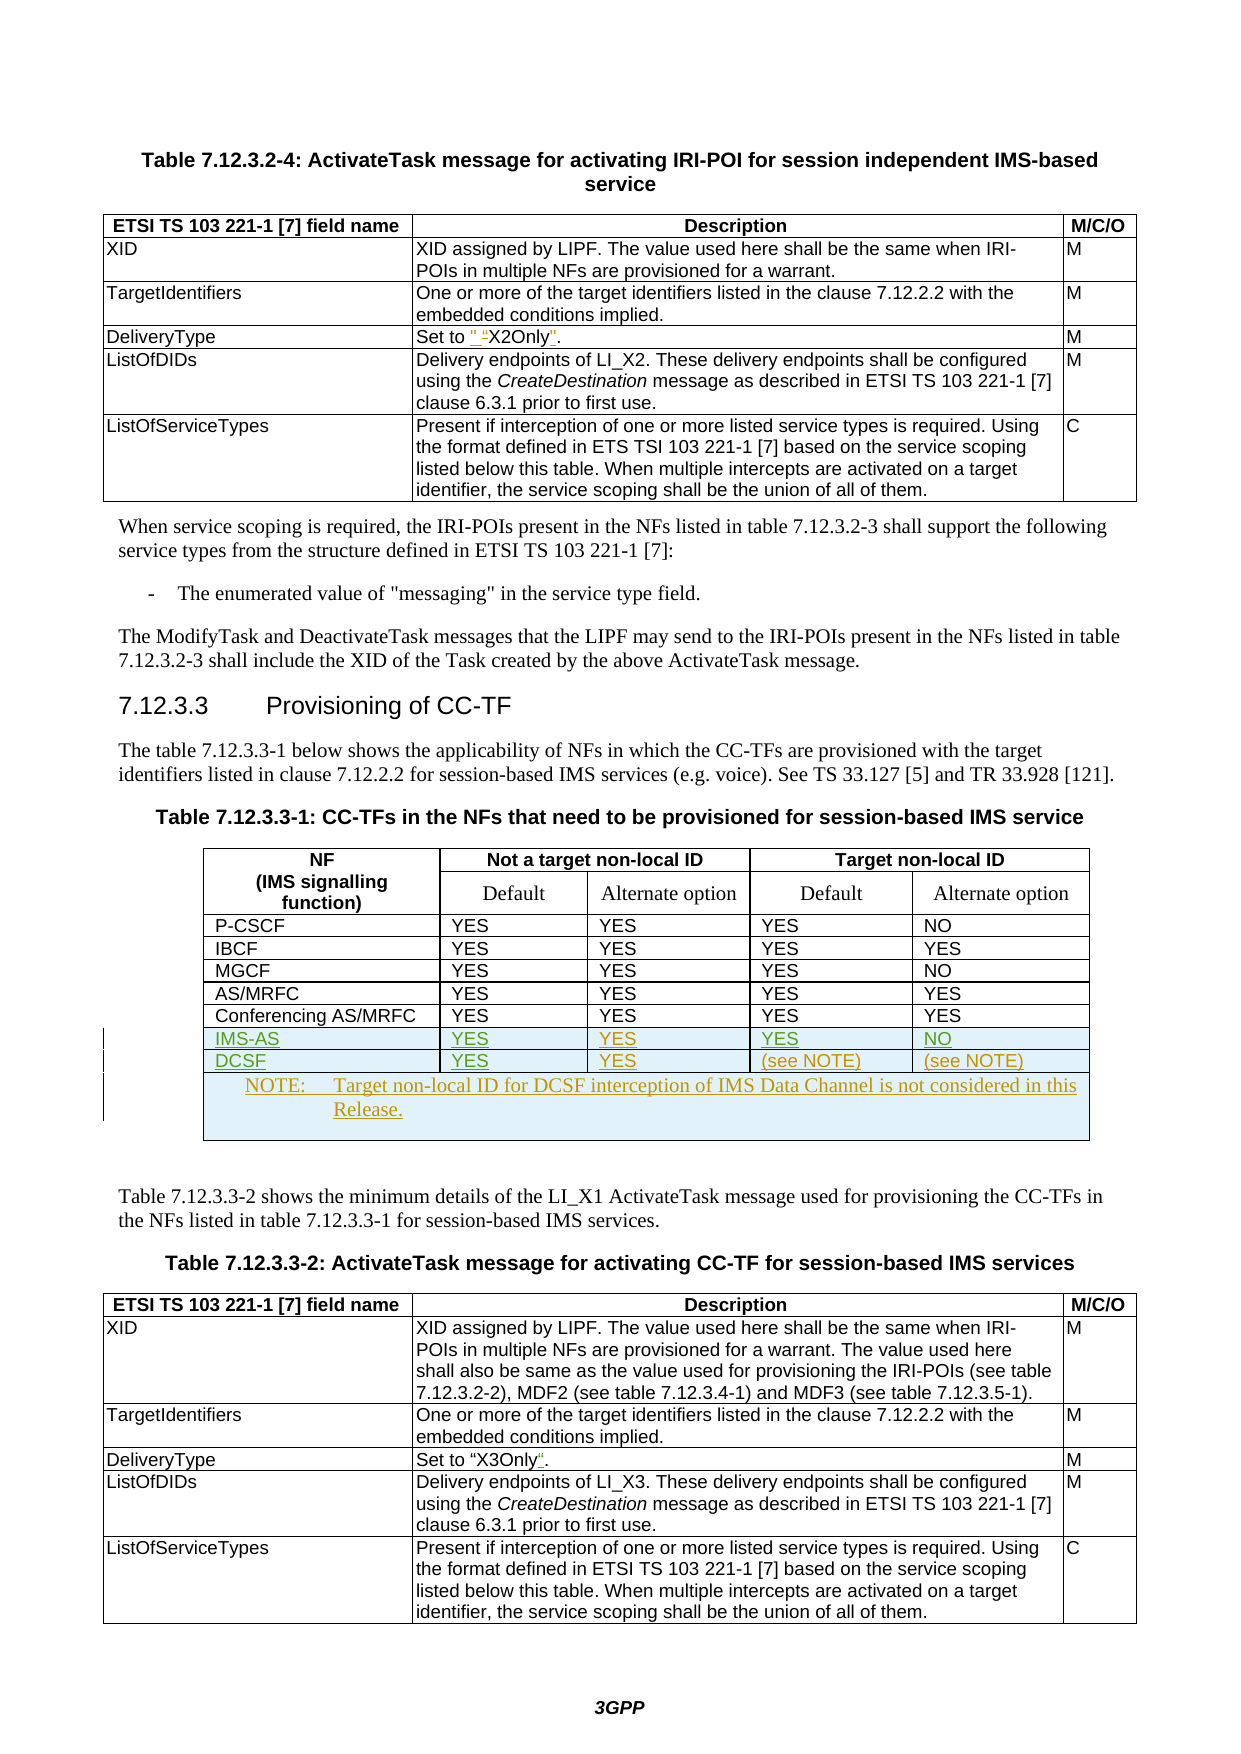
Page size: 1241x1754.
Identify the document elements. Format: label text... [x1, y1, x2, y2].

table_cell Present if interception of one or more listed service types is required. Using the format defined in ETSI TS 103 221-1 [7] based on the service scoping listed below this table. When multiple intercepts are activated on a target identifier, the service scoping shall be the union of all of them. [413, 1537, 1063, 1623]
table_header Not a target non-local ID [441, 849, 749, 871]
table_cell M [1064, 282, 1136, 325]
table_cell Default [441, 872, 587, 914]
table_cell ListOfDIDs [104, 1471, 412, 1536]
table_cell YES [751, 960, 912, 981]
table_header NF (IMS signalling function) [204, 849, 439, 914]
table_cell IBCF [204, 937, 439, 959]
table_cell Alternate option [588, 872, 749, 914]
table_cell YES [441, 983, 587, 1004]
table_cell TargetIdentifiers [104, 282, 412, 325]
table_cell M [1064, 238, 1136, 281]
table_header M/C/O [1064, 215, 1136, 237]
table_cell ListOfServiceTypes [104, 1537, 412, 1623]
table_cell Conferencing AS/MRFC [204, 1005, 439, 1027]
subtitle 7.12.3.3 Provisioning of CC-TF [118, 691, 1122, 719]
table_cell M [1064, 1448, 1136, 1470]
table_header Description [413, 215, 1063, 237]
table_header ETSI TS 103 221-1 [7] field name [104, 215, 412, 237]
table_cell XID assigned by LIPF. The value used here shall be the same when IRI-POIs in multiple NFs are provisioned for a warrant. The value used here shall also be same as the value used for provisioning the IRI-POIs (see table 7.12.3.2-2), MDF2 (see table 7.12.3.4-1) and MDF3 (see table 7.12.3.5-1). [413, 1317, 1063, 1403]
table_cell YES [441, 960, 587, 981]
table_cell YES [588, 983, 749, 1004]
table_cell Present if interception of one or more listed service types is required. Using the format defined in ETS TSI 103 221-1 [7] based on the service scoping listed below this table. When multiple intercepts are activated on a target identifier, the service scoping shall be the union of all of them. [413, 415, 1063, 501]
table_cell YES [913, 983, 1089, 1004]
table_cell M [1064, 349, 1136, 413]
table_cell One or more of the target identifiers listed in the clause 7.12.2.2 with the embedded conditions implied. [413, 1404, 1063, 1447]
text When service scoping is required, the IRI-POIs present in the NFs listed in table 7.12.3.2-3 shall support the following service types from the structure defined in ETSI TS 103 221-1 [7]: [118, 514, 1122, 562]
table_cell AS/MRFC [204, 983, 439, 1004]
table_header ETSI TS 103 221-1 [7] field name [104, 1294, 412, 1316]
table_cell Alternate option [913, 872, 1089, 914]
table_cell DeliveryType [104, 326, 412, 348]
table_cell YES [913, 1005, 1089, 1027]
table_cell M [1064, 1317, 1136, 1403]
table_cell NO [913, 960, 1089, 981]
table_header M/C/O [1064, 1294, 1136, 1316]
table_cell YES [751, 1005, 912, 1027]
table_cell YES [751, 937, 912, 959]
table_header Description [413, 1294, 1063, 1316]
table_cell MGCF [204, 960, 439, 981]
table_cell YES [913, 937, 1089, 959]
table_cell XID [104, 1317, 412, 1403]
table_cell P-CSCF [204, 915, 439, 936]
table_cell Default [751, 872, 912, 914]
text The table 7.12.3.3-1 below shows the applicability of NFs in which the CC-TFs are provisioned with the target identifiers listed in clause 7.12.2.2 for session-based IMS services (e.g. voice). See TS 33.127 [5] and TR 33.928 [121]. [118, 738, 1122, 786]
text Table 7.12.3.2-4: ActivateTask message for activating IRI-POI for session independent IMS-based service [118, 147, 1122, 195]
table_cell M [1064, 1471, 1136, 1536]
table_cell TargetIdentifiers [104, 1404, 412, 1447]
table_cell YES [441, 937, 587, 959]
table_cell ListOfDIDs [104, 349, 412, 413]
table_cell One or more of the target identifiers listed in the clause 7.12.2.2 with the embedded conditions implied. [413, 282, 1063, 325]
text Table 7.12.3.3-2 shows the minimum details of the LI_X1 ActivateTask message used for provisioning the CC-TFs in the NFs listed in table 7.12.3.3-1 for session-based IMS services. [118, 1184, 1122, 1232]
text Table 7.12.3.3-2: ActivateTask message for activating CC-TF for session-based IMS services [118, 1251, 1122, 1274]
table_cell M [1064, 326, 1136, 348]
table_cell YES [441, 1005, 587, 1027]
table_cell NO [913, 915, 1089, 936]
text The ModifyTask and DeactivateTask messages that the LIPF may send to the IRI-POIs present in the NFs listed in table 7.12.3.2-3 shall include the XID of the Task created by the above ActivateTask message. [118, 624, 1122, 672]
table_cell Delivery endpoints of LI_X2. These delivery endpoints shall be configured using the CreateDestination message as described in ETSI TS 103 221-1 [7] clause 6.3.1 prior to first use. [413, 349, 1063, 413]
table_cell YES [751, 915, 912, 936]
text - The enumerated value of "messaging" in the service type field. [148, 581, 1122, 605]
table_cell Delivery endpoints of LI_X3. These delivery endpoints shall be configured using the CreateDestination message as described in ETSI TS 103 221-1 [7] clause 6.3.1 prior to first use. [413, 1471, 1063, 1536]
table_cell YES [441, 915, 587, 936]
table_cell YES [588, 960, 749, 981]
table_header Target non-local ID [751, 849, 1089, 871]
table_cell Set to “X3Only. [413, 1448, 1063, 1470]
table_cell ListOfServiceTypes [104, 415, 412, 501]
table_cell M [1064, 1404, 1136, 1447]
table_cell YES [588, 937, 749, 959]
table_cell YES [751, 983, 912, 1004]
table_cell XID [104, 238, 412, 281]
table_cell C [1064, 1537, 1136, 1623]
table_cell XID assigned by LIPF. The value used here shall be the same when IRI-POIs in multiple NFs are provisioned for a warrant. [413, 238, 1063, 281]
table_cell YES [588, 915, 749, 936]
table_cell YES [588, 1005, 749, 1027]
text Table 7.12.3.3-1: CC-TFs in the NFs that need to be provisioned for session-based IMS service [118, 805, 1122, 829]
table_cell C [1064, 415, 1136, 501]
table_cell Set to X2Only. [413, 326, 1063, 348]
table_cell DeliveryType [104, 1448, 412, 1470]
